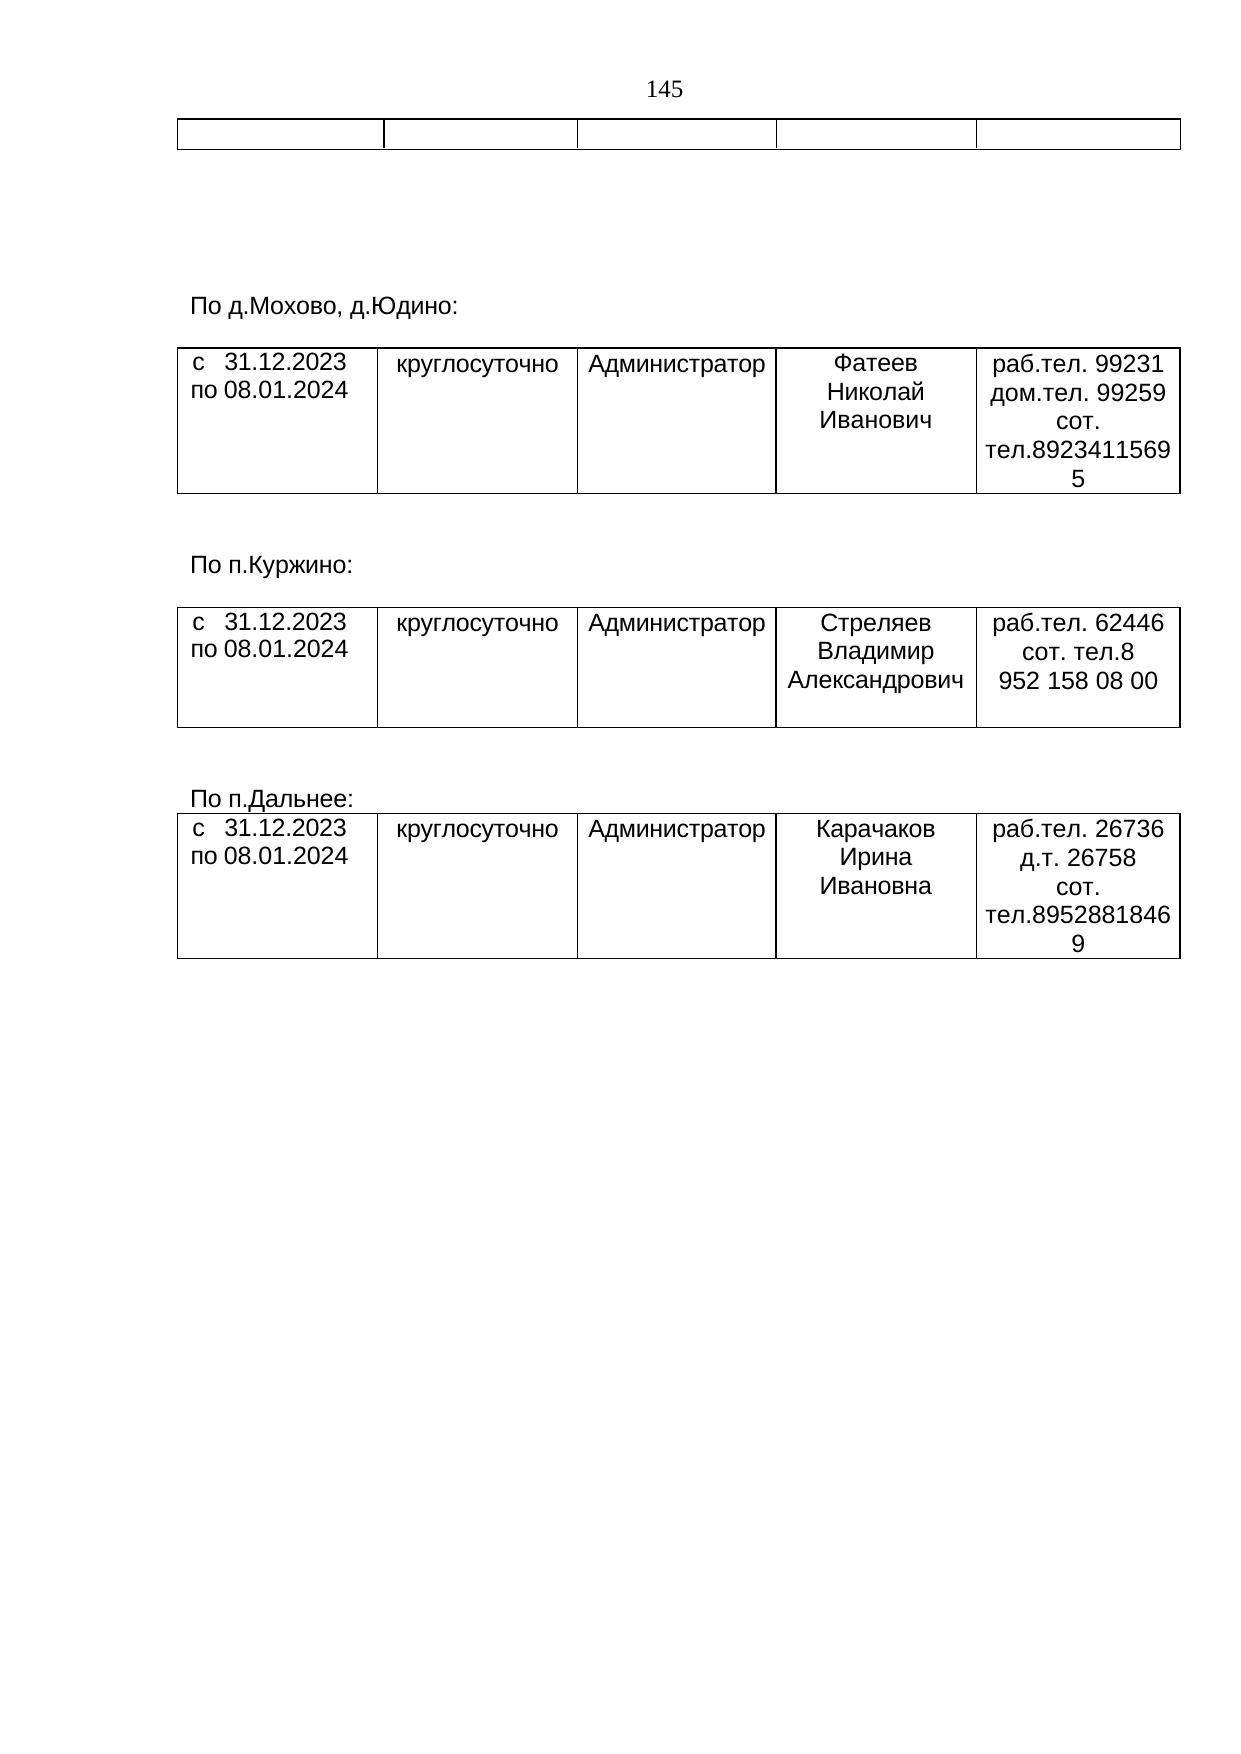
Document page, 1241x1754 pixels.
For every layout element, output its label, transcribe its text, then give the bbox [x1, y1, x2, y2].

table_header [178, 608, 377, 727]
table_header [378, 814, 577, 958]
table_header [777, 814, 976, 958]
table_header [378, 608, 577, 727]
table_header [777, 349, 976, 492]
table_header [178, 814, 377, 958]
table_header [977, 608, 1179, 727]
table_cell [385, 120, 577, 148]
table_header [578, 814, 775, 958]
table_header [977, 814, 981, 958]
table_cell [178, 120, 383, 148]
text По п.Дальнее: [190, 784, 1152, 813]
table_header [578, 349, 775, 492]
text По п.Куржино: [190, 550, 1152, 579]
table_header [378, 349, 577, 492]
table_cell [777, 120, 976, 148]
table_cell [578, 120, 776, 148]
text По д.Мохово, д.Юдино: [190, 291, 1152, 319]
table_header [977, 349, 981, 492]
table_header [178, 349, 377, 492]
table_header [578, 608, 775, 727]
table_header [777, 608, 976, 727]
